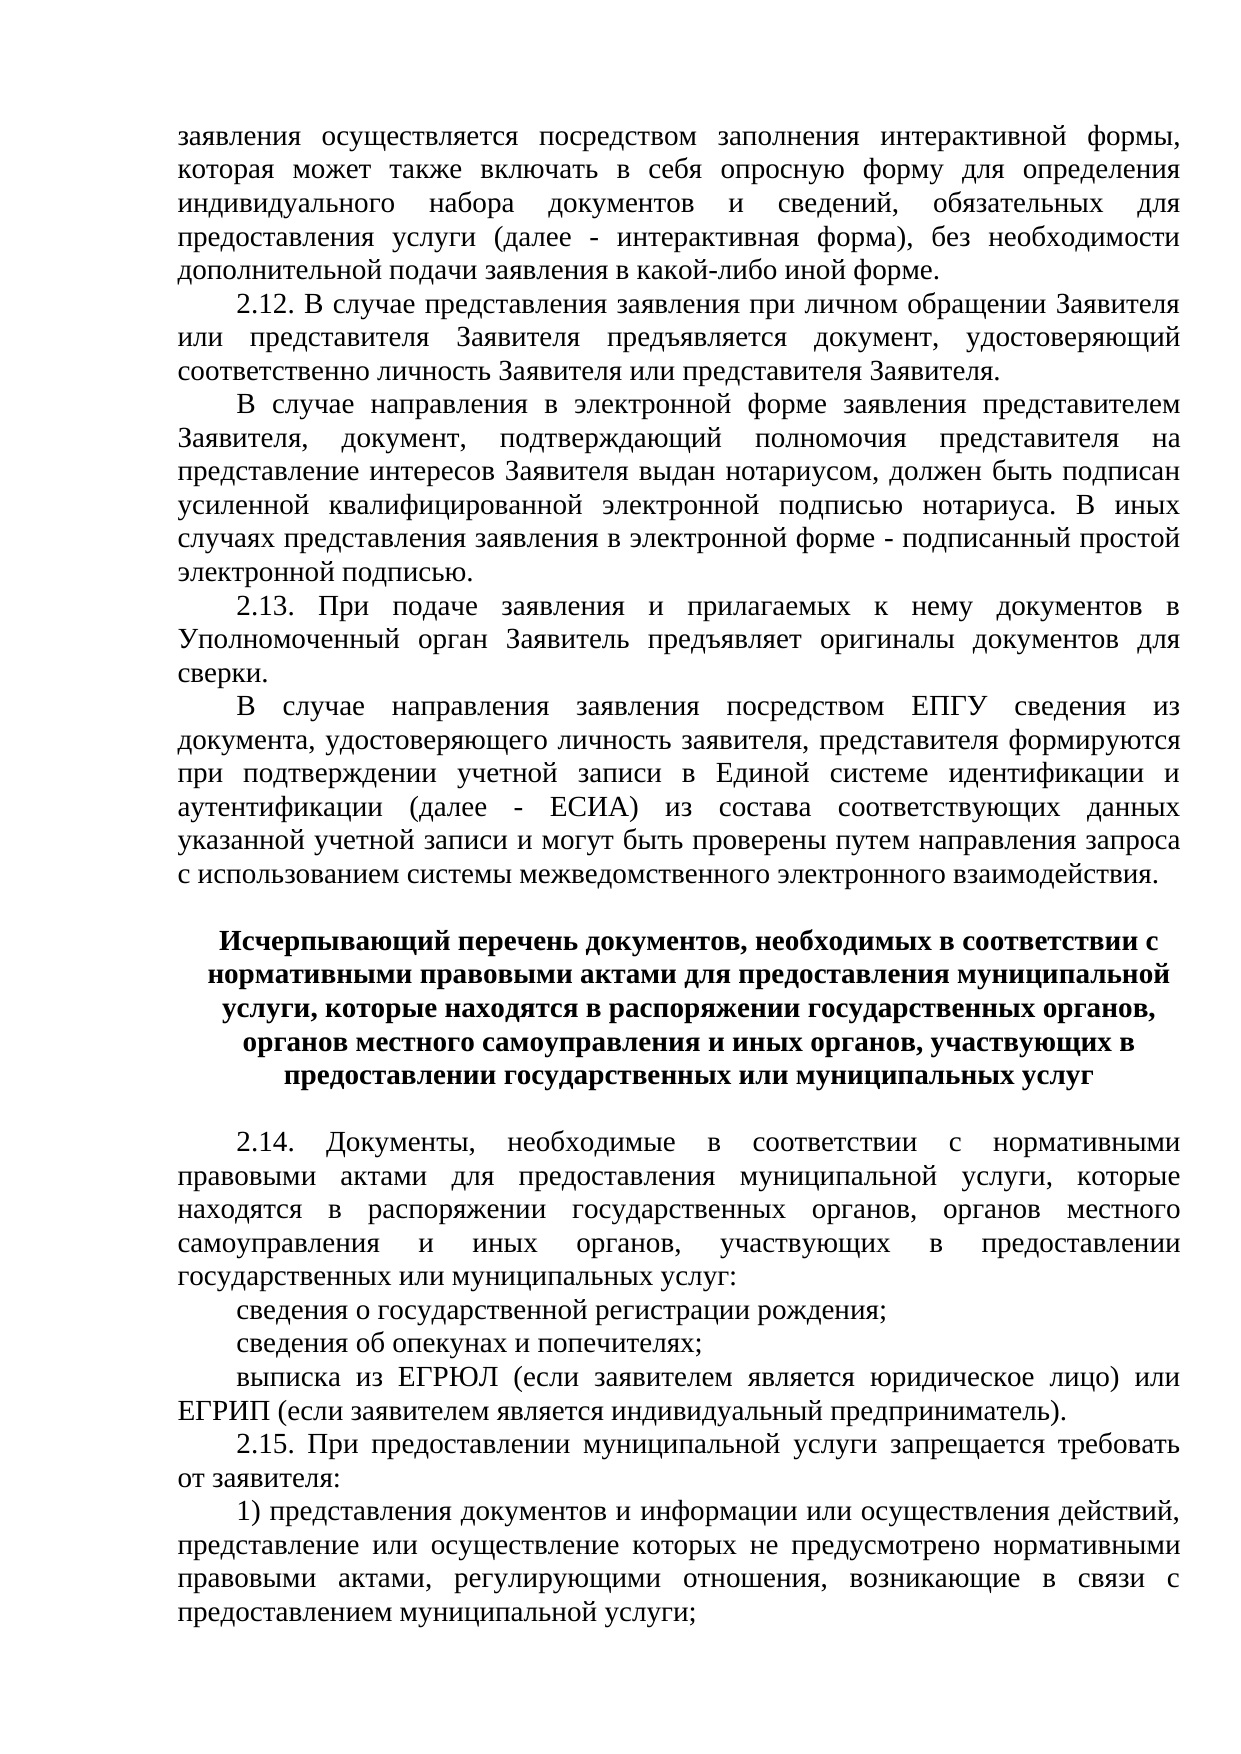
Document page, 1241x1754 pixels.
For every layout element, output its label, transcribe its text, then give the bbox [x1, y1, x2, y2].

text 2.12. В случае представления заявления при личном обращении Заявителя или представителя Заявителя предъявляется документ, удостоверяющий соответственно личность Заявителя или представителя Заявителя. [177, 286, 1181, 386]
text выписка из ЕГРЮЛ (если заявителем является юридическое лицо) или ЕГРИП (если заявителем является индивидуальный предприниматель). [177, 1359, 1181, 1426]
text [177, 118, 1181, 286]
text В случае направления заявления посредством ЕПГУ сведения из документа, удостоверяющего личность заявителя, представителя формируются при подтверждении учетной записи в Единой системе идентификации и аутентификации (далее - ЕСИА) из состава соответствующих данных указанной учетной записи и могут быть проверены путем направления запроса с использованием системы межведомственного электронного взаимодействия. [177, 688, 1181, 889]
text сведения о государственной регистрации рождения; [177, 1292, 1181, 1326]
text 1) представления документов и информации или осуществления действий, представление или осуществление которых не предусмотрено нормативными правовыми актами, регулирующими отношения, возникающие в связи с предоставлением муниципальной услуги; [177, 1493, 1181, 1627]
text сведения об опекунах и попечителях; [177, 1326, 1181, 1359]
text 2.13. При подаче заявления и прилагаемых к нему документов в Уполномоченный орган Заявитель предъявляет оригиналы документов для сверки. [177, 588, 1181, 688]
subtitle Исчерпывающий перечень документов, необходимых в соответствии с нормативными правовыми актами для предоставления муниципальной услуги, которые находятся в распоряжении государственных органов, органов местного самоуправления и иных органов, участвующих в предоставлении государственных или муниципальных услуг [197, 923, 1181, 1091]
text 2.15. При предоставлении муниципальной услуги запрещается требовать от заявителя: [177, 1426, 1181, 1493]
text 2.14. Документы, необходимые в соответствии с нормативными правовыми актами для предоставления муниципальной услуги, которые находятся в распоряжении государственных органов, органов местного самоуправления и иных органов, участвующих в предоставлении государственных или муниципальных услуг: [177, 1124, 1181, 1292]
text В случае направления в электронной форме заявления представителем Заявителя, документ, подтверждающий полномочия представителя на представление интересов Заявителя выдан нотариусом, должен быть подписан усиленной квалифицированной электронной подписью нотариуса. В иных случаях представления заявления в электронной форме - подписанный простой электронной подписью. [177, 386, 1181, 588]
